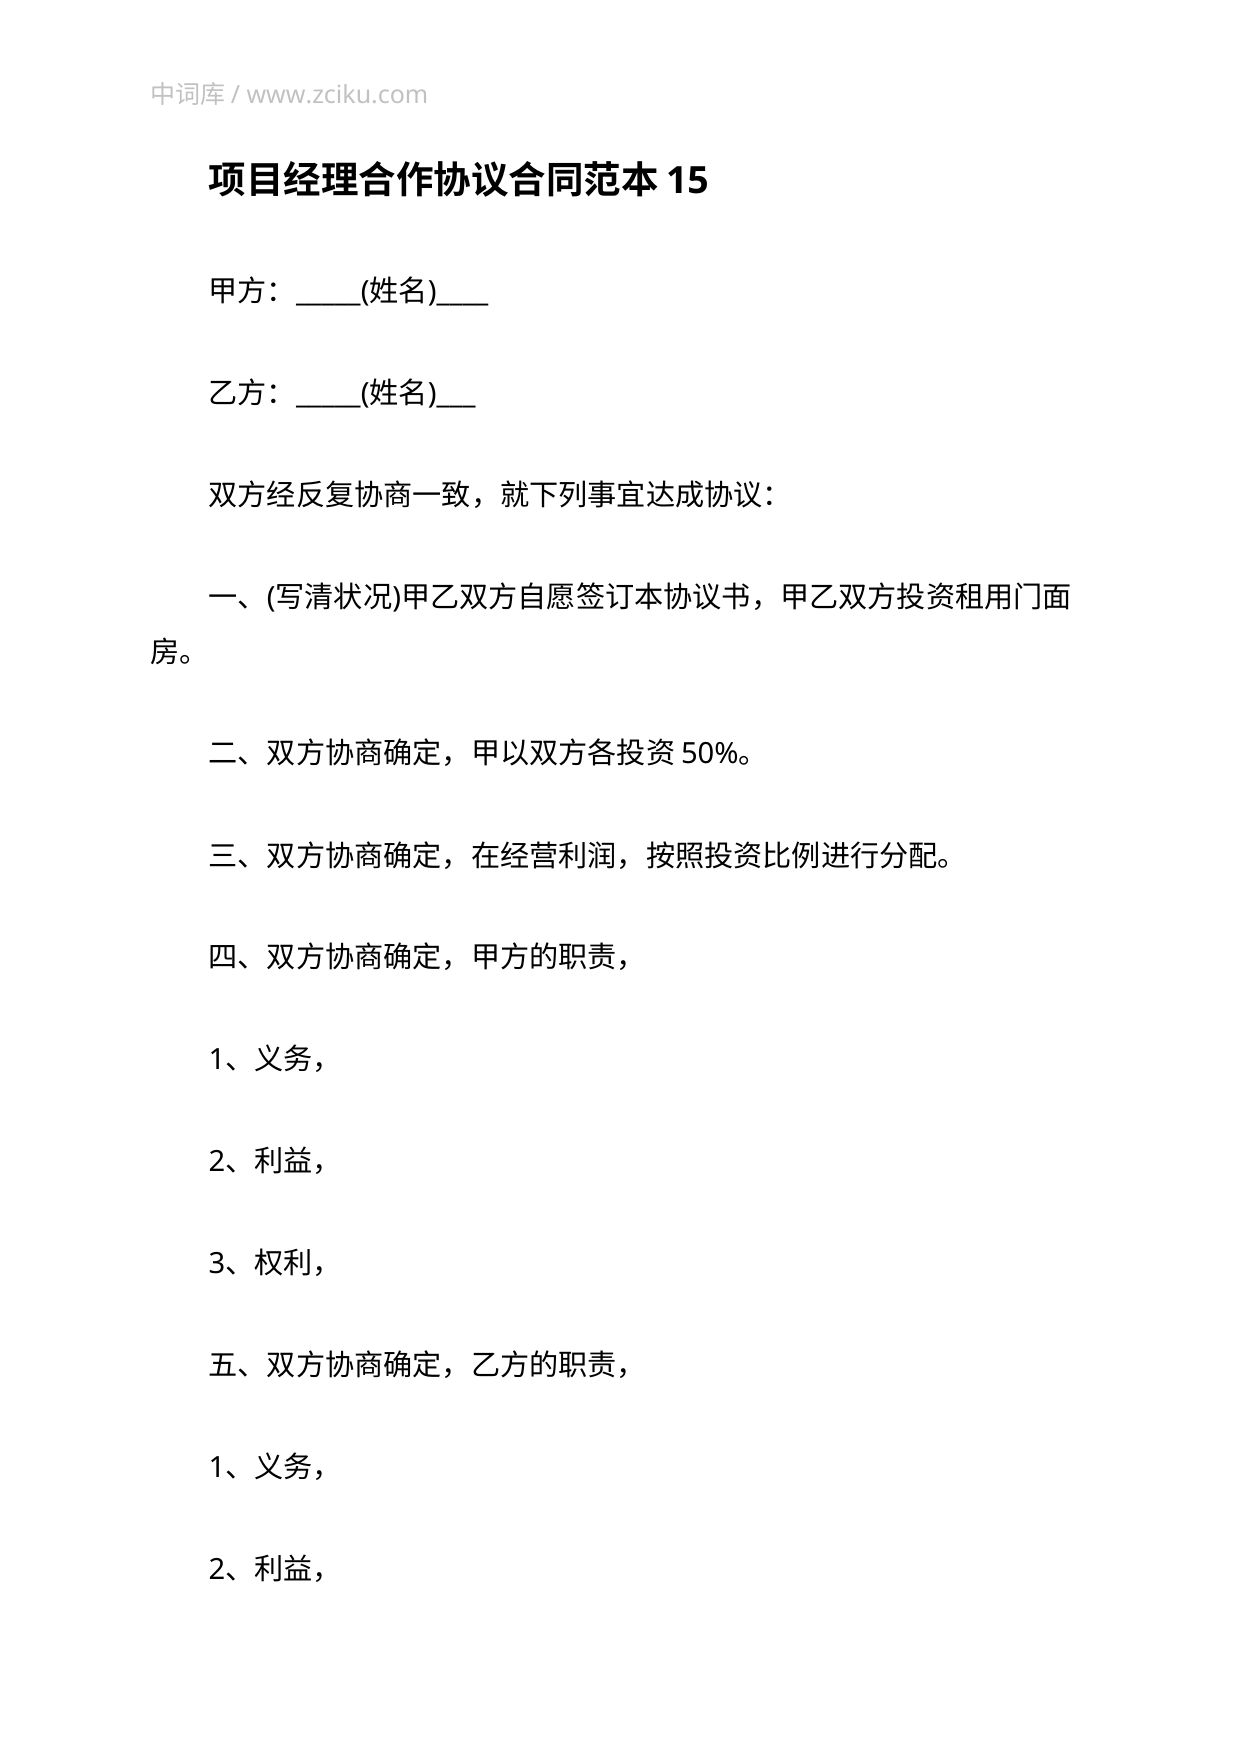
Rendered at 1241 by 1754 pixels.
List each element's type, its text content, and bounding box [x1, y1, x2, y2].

text 双方经反复协商一致，就下列事宜达成协议： [150, 472, 1090, 514]
text 1、义务， [150, 1036, 1090, 1078]
text 1、义务， [150, 1443, 1090, 1486]
text 二、双方协商确定，甲以双方各投资50%。 [150, 730, 1090, 772]
text 三、双方协商确定，在经营利润，按照投资比例进行分配。 [150, 832, 1090, 874]
text 2、利益， [150, 1545, 1090, 1588]
text 五、双方协商确定，乙方的职责， [150, 1342, 1090, 1384]
text 乙方：_____(姓名)___ [150, 369, 1090, 412]
text 一、(写清状况)甲乙双方自愿签订本协议书，甲乙双方投资租用门面房。 [150, 573, 1090, 671]
text 3、权利， [150, 1239, 1090, 1282]
text 项目经理合作协议合同范本15 [150, 150, 1090, 204]
text 2、利益， [150, 1138, 1090, 1180]
text 四、双方协商确定，甲方的职责， [150, 934, 1090, 976]
text 甲方：_____(姓名)____ [150, 268, 1090, 310]
